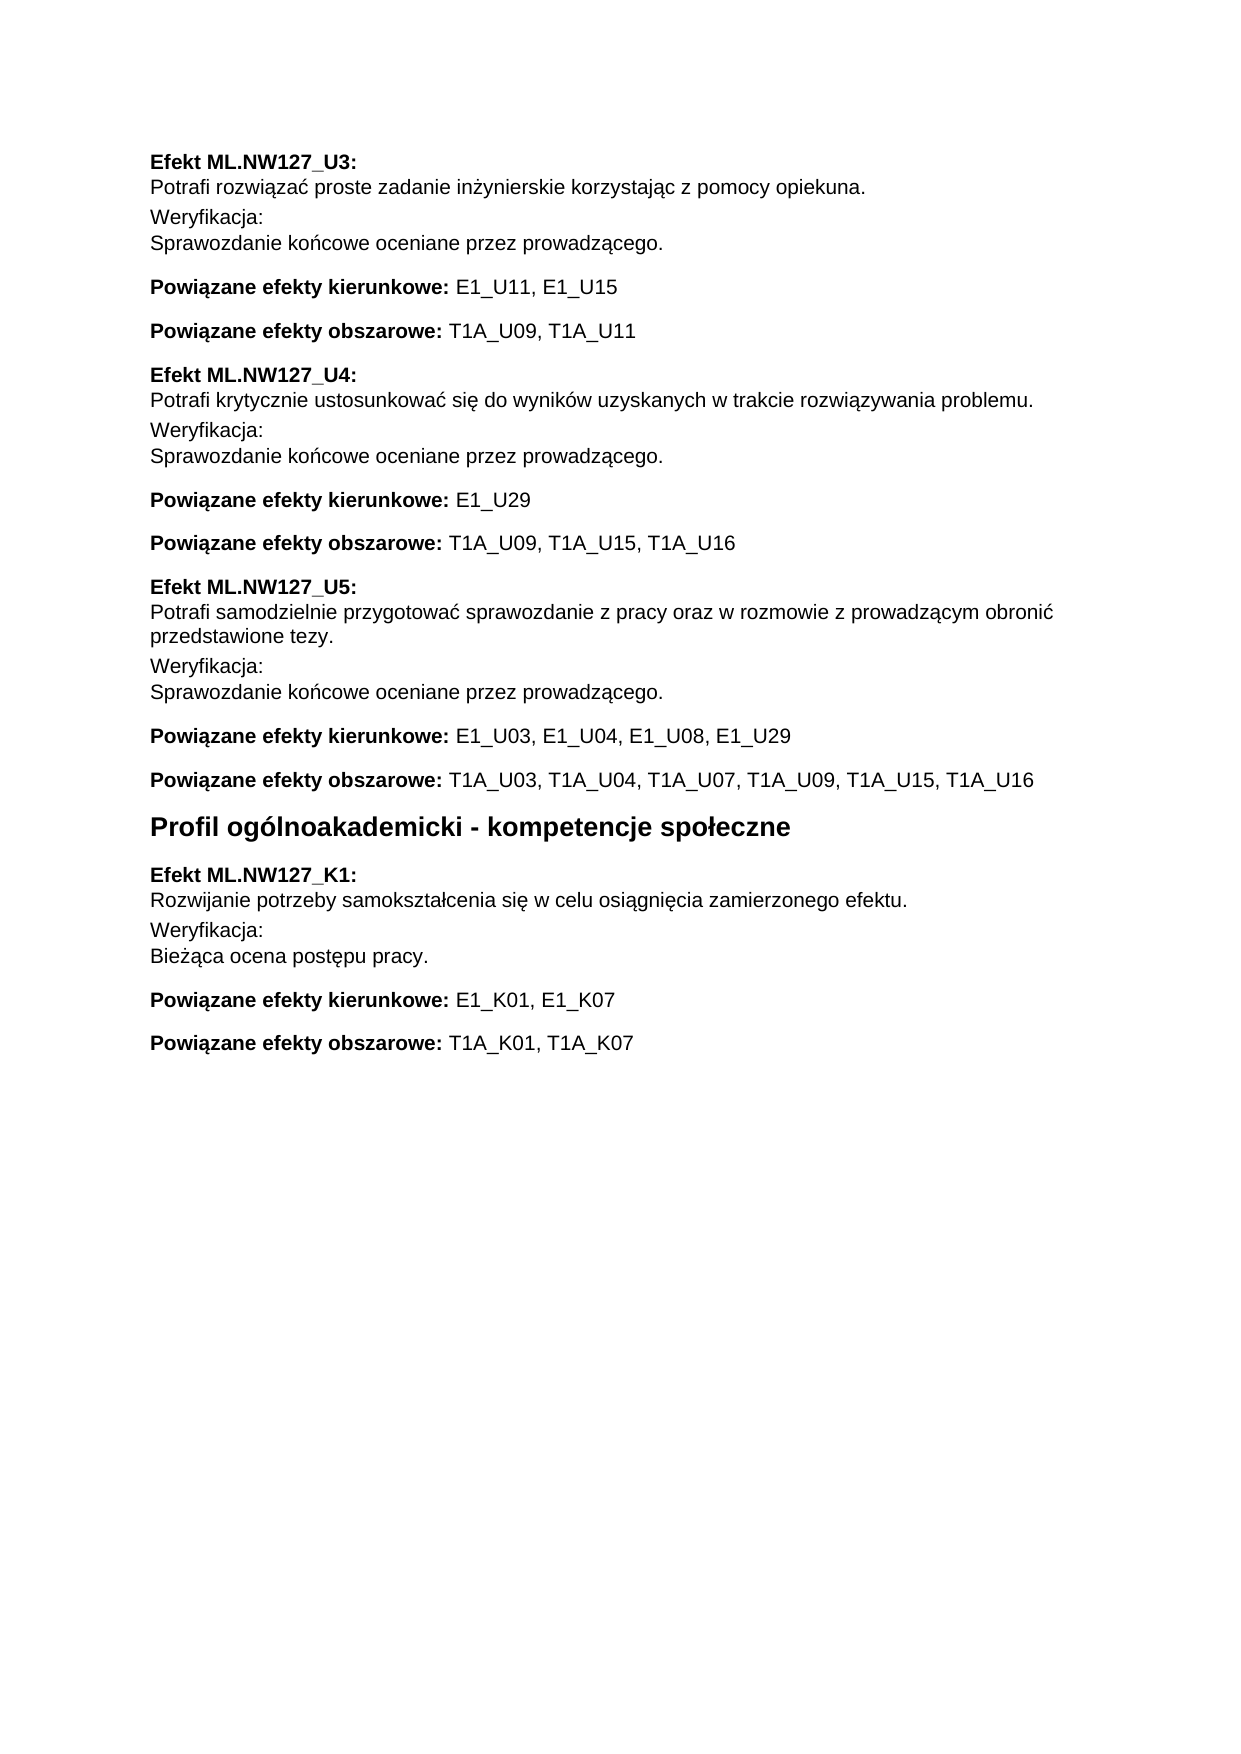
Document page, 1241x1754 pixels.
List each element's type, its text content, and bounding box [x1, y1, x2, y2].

subtitle Profil ogólnoakademicki - kompetencje społeczne [150, 811, 1090, 843]
text Potrafi samodzielnie przygotować sprawozdanie z pracy oraz w rozmowie z prowadzącym obronić przedstawione tezy. [150, 600, 1090, 648]
text Potrafi krytycznie ustosunkować się do wyników uzyskanych w trakcie rozwiązywania problemu. [150, 387, 1090, 411]
text Rozwijanie potrzeby samokształcenia się w celu osiągnięcia zamierzonego efektu. [150, 887, 1090, 911]
text Powiązane efekty obszarowe: T1A_K01, T1A_K07 [150, 1031, 1090, 1055]
text Powiązane efekty kierunkowe: E1_U29 [150, 487, 1090, 511]
text Potrafi rozwiązać proste zadanie inżynierskie korzystając z pomocy opiekuna. [150, 175, 1090, 199]
text Sprawozdanie końcowe oceniane przez prowadzącego. [150, 680, 1090, 704]
text Powiązane efekty obszarowe: T1A_U09, T1A_U15, T1A_U16 [150, 531, 1090, 555]
text Weryfikacja: [150, 918, 1090, 942]
text Powiązane efekty kierunkowe: E1_U03, E1_U04, E1_U08, E1_U29 [150, 724, 1090, 748]
text Powiązane efekty kierunkowe: E1_K01, E1_K07 [150, 987, 1090, 1011]
text Sprawozdanie końcowe oceniane przez prowadzącego. [150, 444, 1090, 468]
text Bieżąca ocena postępu pracy. [150, 944, 1090, 968]
text Efekt ML.NW127_U3: [150, 150, 1090, 174]
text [150, 231, 1090, 255]
text Weryfikacja: [150, 418, 1090, 442]
text Weryfikacja: [150, 205, 1090, 229]
text Efekt ML.NW127_K1: [150, 862, 1090, 886]
text Weryfikacja: [150, 654, 1090, 678]
text Powiązane efekty kierunkowe: E1_U11, E1_U15 [150, 275, 1090, 299]
text Efekt ML.NW127_U4: [150, 362, 1090, 386]
text Powiązane efekty obszarowe: T1A_U03, T1A_U04, T1A_U07, T1A_U09, T1A_U15, T1A_U16 [150, 768, 1090, 792]
text Efekt ML.NW127_U5: [150, 575, 1090, 599]
text Powiązane efekty obszarowe: T1A_U09, T1A_U11 [150, 319, 1090, 343]
